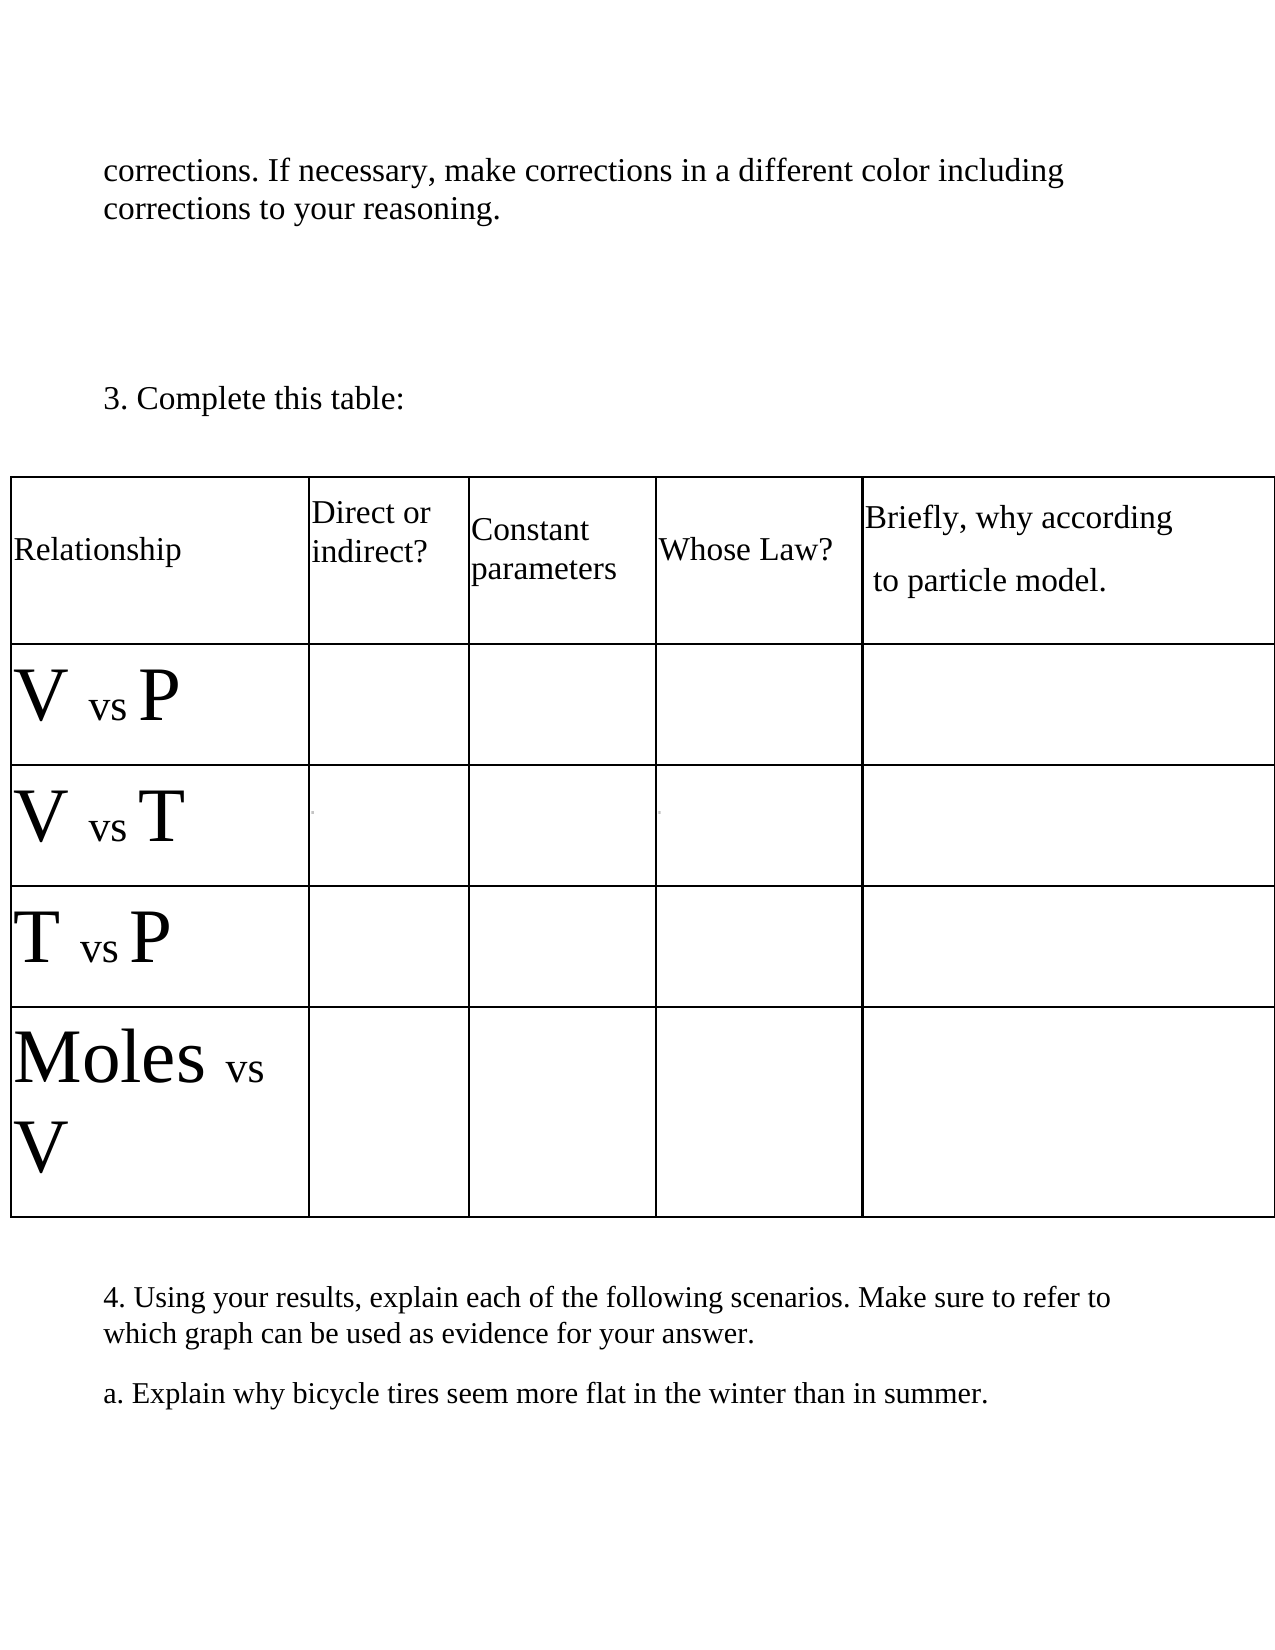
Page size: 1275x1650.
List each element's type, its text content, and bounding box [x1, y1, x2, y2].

table_cell [657, 887, 861, 1006]
table_cell [310, 887, 468, 1006]
table_cell [657, 1008, 861, 1216]
text 4. Using your results, explain each of the following scenarios. Make sure to refer to which graph can be used as evidence for your answer. [103, 1279, 1172, 1349]
table_cell Moles vs V [12, 1008, 308, 1216]
table_cell [864, 766, 1274, 885]
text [103, 150, 1172, 227]
text a. Explain why bicycle tires seem more flat in the winter than in summer. [103, 1374, 1172, 1410]
table_header Direct or indirect? [310, 478, 468, 643]
table_header Relationship [12, 478, 308, 643]
table_cell [310, 645, 468, 764]
table_header Briefly, why according to particle model. [864, 478, 1274, 643]
table_cell [470, 766, 655, 885]
table_cell V vs T [12, 766, 308, 885]
table_cell [864, 1008, 1274, 1216]
table_cell [470, 645, 655, 764]
table_cell [657, 645, 861, 764]
table_cell T vs P [12, 887, 308, 1006]
table_cell [310, 1008, 468, 1216]
table_header Whose Law? [657, 478, 861, 643]
table_cell [864, 645, 1274, 764]
text 3. Complete this table: [103, 378, 1172, 417]
table_cell V vs P [12, 645, 308, 764]
table_cell [864, 887, 1274, 1006]
table_cell [470, 1008, 655, 1216]
table_header Constant parameters [470, 478, 655, 643]
table_cell [657, 766, 861, 885]
table_cell [470, 887, 655, 1006]
table_cell [310, 766, 468, 885]
